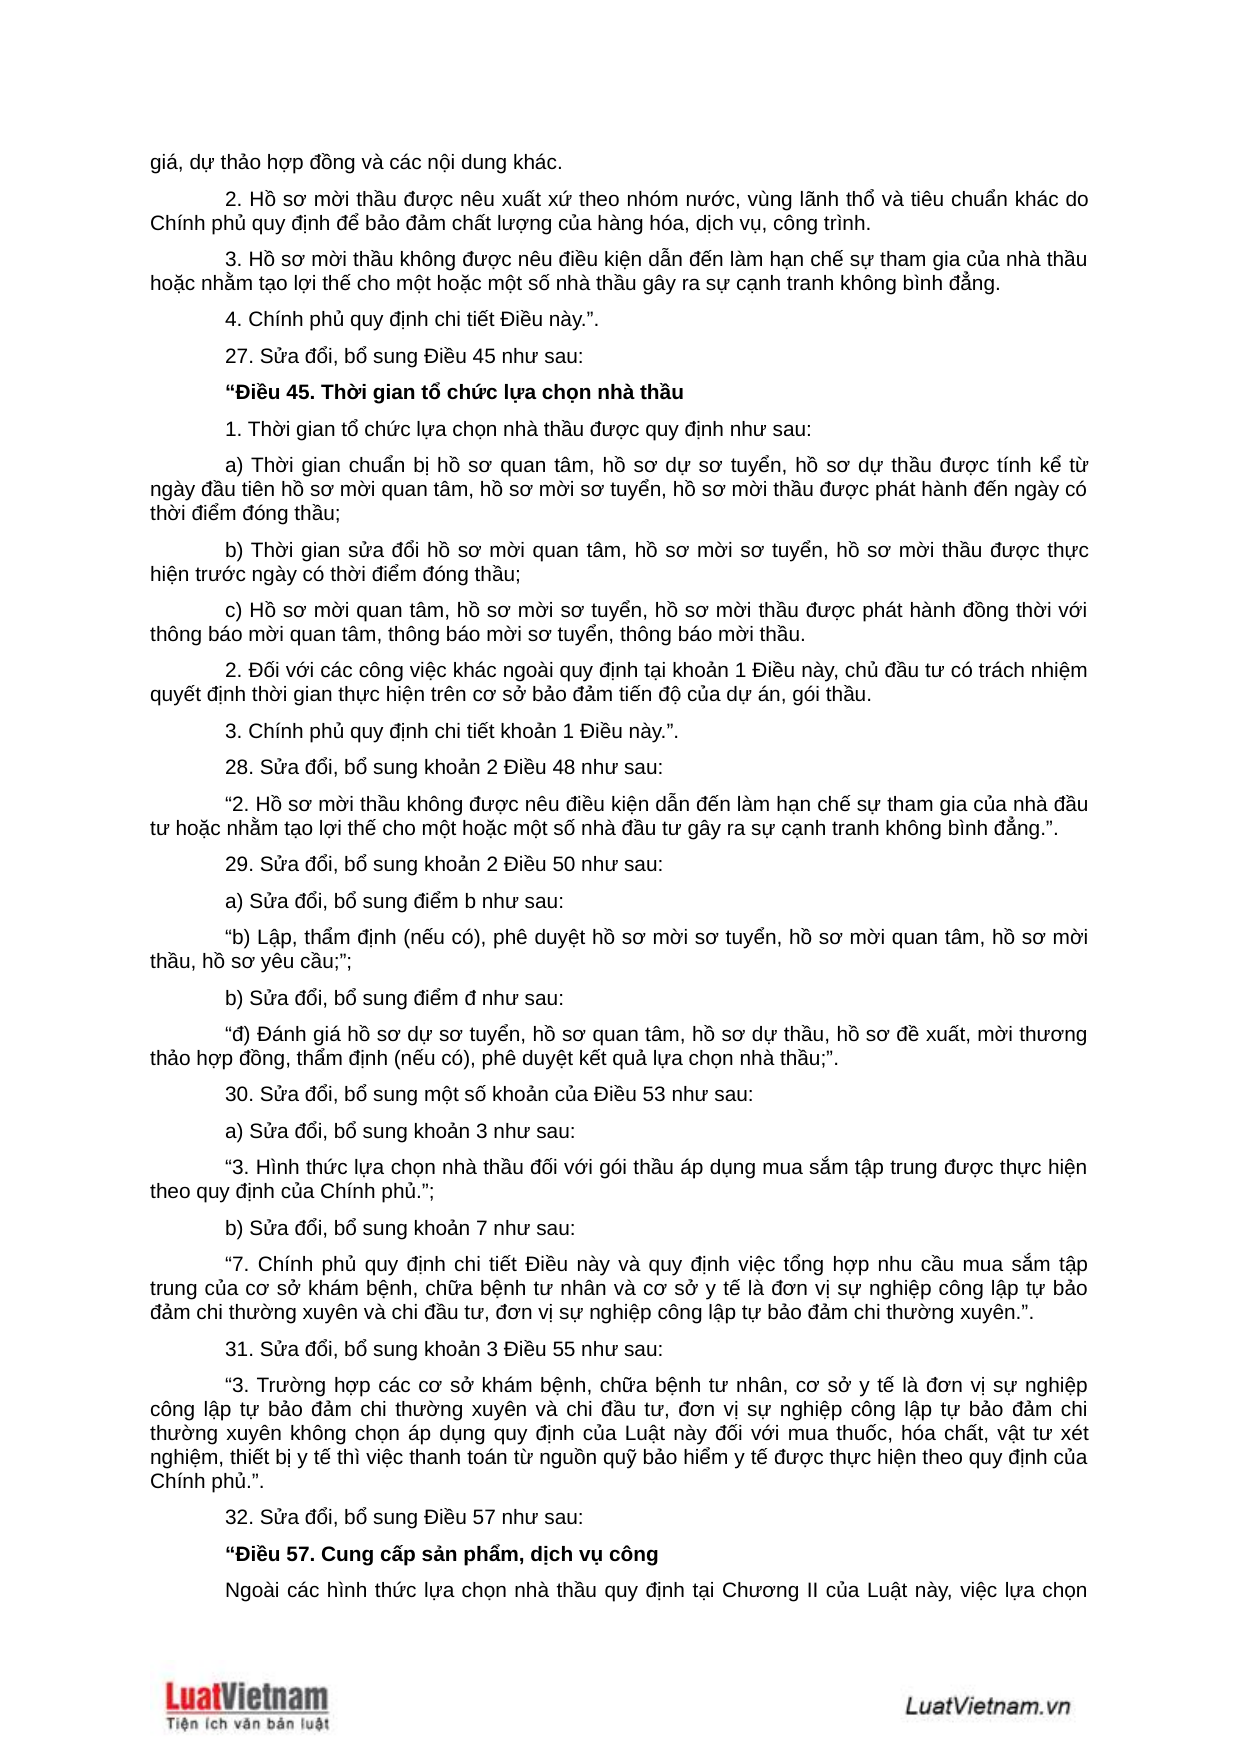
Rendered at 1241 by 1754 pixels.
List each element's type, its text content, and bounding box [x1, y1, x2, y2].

text 3. Hồ sơ mời thầu không được nêu điều kiện dẫn đến làm hạn chế sự tham gia của nhà thầu hoặc nhằm tạo lợi thế cho một hoặc một số nhà thầu gây ra sự cạnh tranh không bình đẳng. [150, 247, 1090, 295]
text 32. Sửa đổi, bổ sung Điều 57 như sau: [150, 1505, 1090, 1529]
text a) Sửa đổi, bổ sung điểm b như sau: [150, 888, 1090, 912]
text “b) Lập, thẩm định (nếu có), phê duyệt hồ sơ mời sơ tuyển, hồ sơ mời quan tâm, hồ sơ mời thầu, hồ sơ yêu cầu;”; [150, 925, 1090, 973]
picture [150, 1660, 1090, 1754]
text 1. Thời gian tổ chức lựa chọn nhà thầu được quy định như sau: [150, 417, 1090, 441]
text a) Thời gian chuẩn bị hồ sơ quan tâm, hồ sơ dự sơ tuyển, hồ sơ dự thầu được tính kể từ ngày đầu tiên hồ sơ mời quan tâm, hồ sơ mời sơ tuyển, hồ sơ mời thầu được phát hành đến ngày có thời điểm đóng thầu; [150, 453, 1090, 525]
text b) Sửa đổi, bổ sung khoản 7 như sau: [150, 1216, 1090, 1239]
text 31. Sửa đổi, bổ sung khoản 3 Điều 55 như sau: [150, 1336, 1090, 1360]
text “Điều 45. Thời gian tổ chức lựa chọn nhà thầu [150, 380, 1090, 404]
text “Điều 57. Cung cấp sản phẩm, dịch vụ công [150, 1542, 1090, 1566]
text “7. Chính phủ quy định chi tiết Điều này và quy định việc tổng hợp nhu cầu mua sắm tập trung của cơ sở khám bệnh, chữa bệnh tư nhân và cơ sở y tế là đơn vị sự nghiệp công lập tự bảo đảm chi thường xuyên và chi đầu tư, đơn vị sự nghiệp công lập tự bảo đảm chi thường xuyên.”. [150, 1252, 1090, 1324]
text 27. Sửa đổi, bổ sung Điều 45 như sau: [150, 344, 1090, 368]
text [150, 150, 1090, 174]
text “3. Hình thức lựa chọn nhà thầu đối với gói thầu áp dụng mua sắm tập trung được thực hiện theo quy định của Chính phủ.”; [150, 1155, 1090, 1203]
text b) Thời gian sửa đổi hồ sơ mời quan tâm, hồ sơ mời sơ tuyển, hồ sơ mời thầu được thực hiện trước ngày có thời điểm đóng thầu; [150, 537, 1090, 585]
text 2. Hồ sơ mời thầu được nêu xuất xứ theo nhóm nước, vùng lãnh thổ và tiêu chuẩn khác do Chính phủ quy định để bảo đảm chất lượng của hàng hóa, dịch vụ, công trình. [150, 186, 1090, 234]
text “đ) Đánh giá hồ sơ dự sơ tuyển, hồ sơ quan tâm, hồ sơ dự thầu, hồ sơ đề xuất, mời thương thảo hợp đồng, thẩm định (nếu có), phê duyệt kết quả lựa chọn nhà thầu;”. [150, 1022, 1090, 1070]
text 30. Sửa đổi, bổ sung một số khoản của Điều 53 như sau: [150, 1082, 1090, 1106]
text 3. Chính phủ quy định chi tiết khoản 1 Điều này.”. [150, 719, 1090, 743]
text “2. Hồ sơ mời thầu không được nêu điều kiện dẫn đến làm hạn chế sự tham gia của nhà đầu tư hoặc nhằm tạo lợi thế cho một hoặc một số nhà đầu tư gây ra sự cạnh tranh không bình đẳng.”. [150, 792, 1090, 839]
text b) Sửa đổi, bổ sung điểm đ như sau: [150, 985, 1090, 1009]
text 28. Sửa đổi, bổ sung khoản 2 Điều 48 như sau: [150, 755, 1090, 779]
text 29. Sửa đổi, bổ sung khoản 2 Điều 50 như sau: [150, 852, 1090, 876]
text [150, 1578, 1090, 1602]
text 4. Chính phủ quy định chi tiết Điều này.”. [150, 307, 1090, 331]
text 2. Đối với các công việc khác ngoài quy định tại khoản 1 Điều này, chủ đầu tư có trách nhiệm quyết định thời gian thực hiện trên cơ sở bảo đảm tiến độ của dự án, gói thầu. [150, 658, 1090, 706]
text “3. Trường hợp các cơ sở khám bệnh, chữa bệnh tư nhân, cơ sở y tế là đơn vị sự nghiệp công lập tự bảo đảm chi thường xuyên và chi đầu tư, đơn vị sự nghiệp công lập tự bảo đảm chi thường xuyên không chọn áp dụng quy định của Luật này đối với mua thuốc, hóa chất, vật tư xét nghiệm, thiết bị y tế thì việc thanh toán từ nguồn quỹ bảo hiểm y tế được thực hiện theo quy định của Chính phủ.”. [150, 1373, 1090, 1493]
text a) Sửa đổi, bổ sung khoản 3 như sau: [150, 1119, 1090, 1143]
text c) Hồ sơ mời quan tâm, hồ sơ mời sơ tuyển, hồ sơ mời thầu được phát hành đồng thời với thông báo mời quan tâm, thông báo mời sơ tuyển, thông báo mời thầu. [150, 598, 1090, 646]
